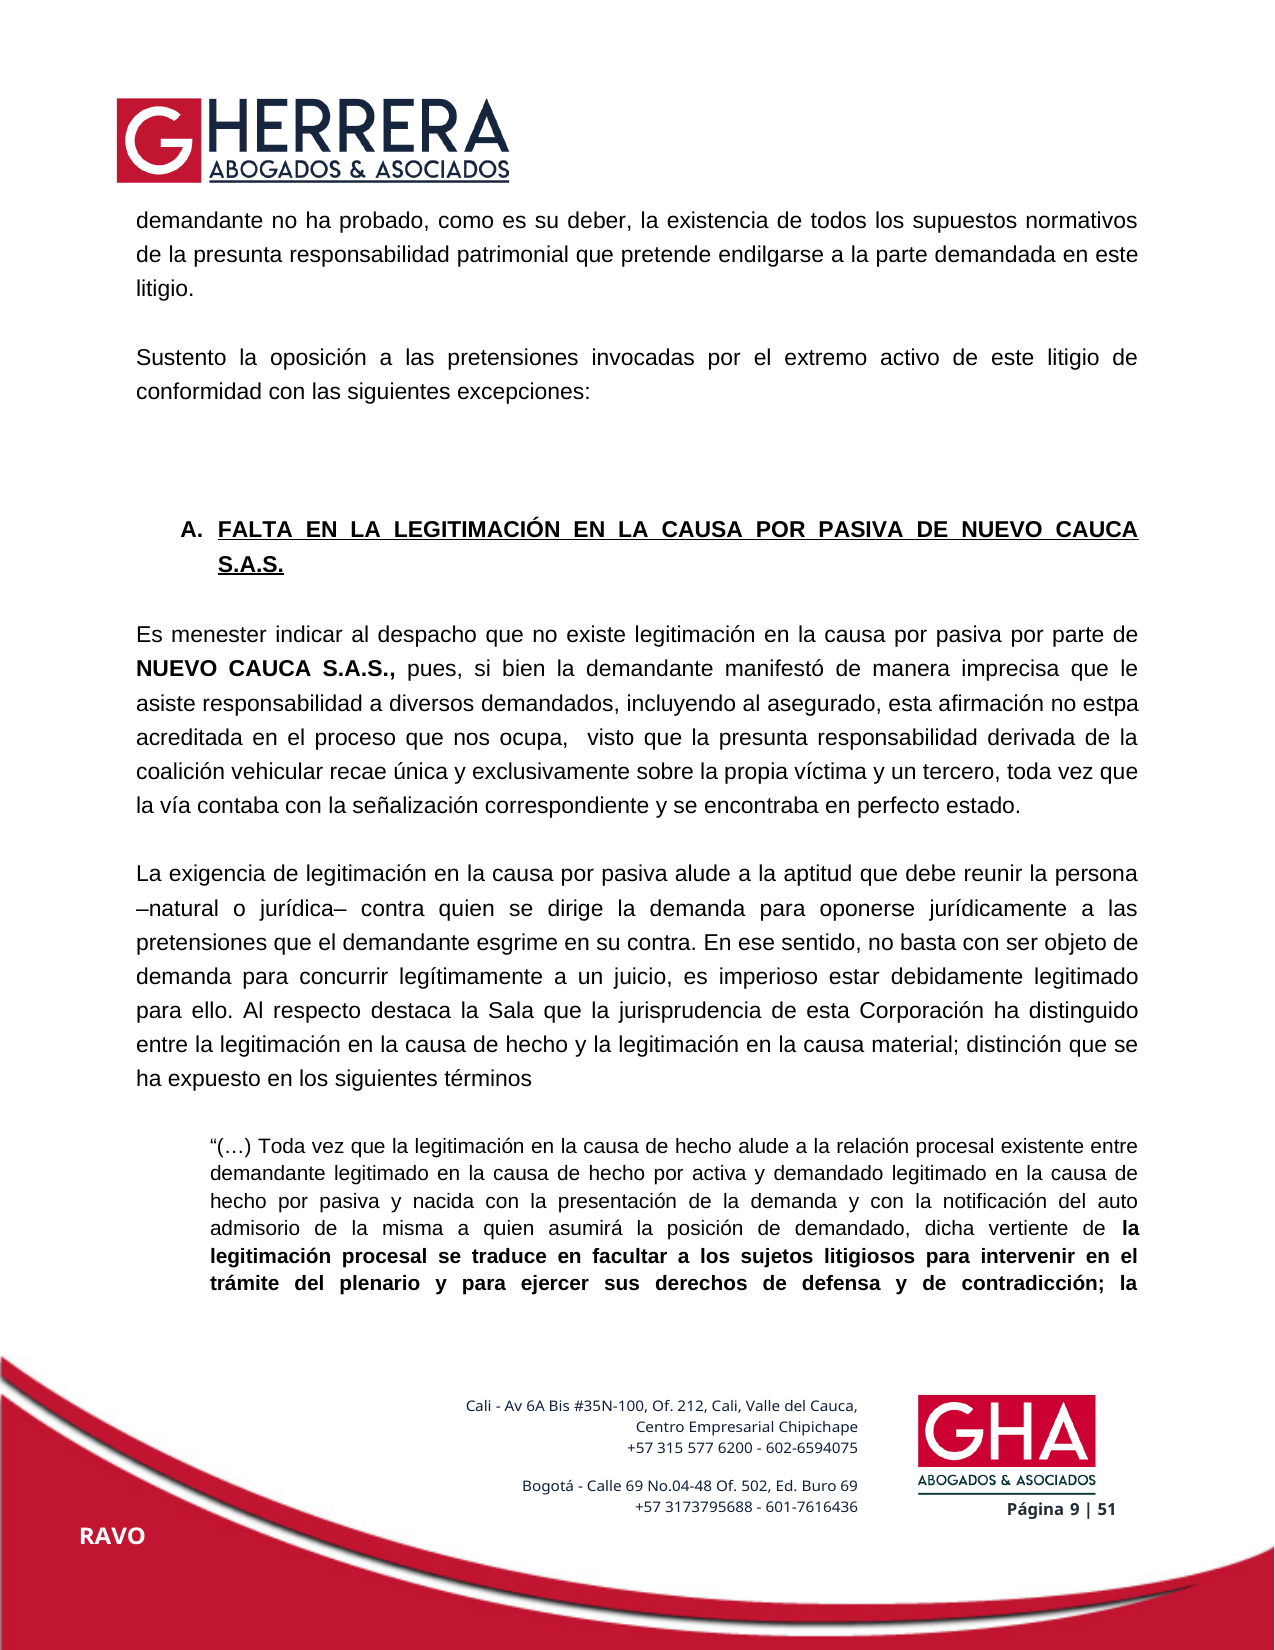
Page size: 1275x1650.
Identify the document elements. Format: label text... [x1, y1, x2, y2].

text Sustento la oposición a las pretensiones invocadas por el extremo activo de este litigio de conformidad con las siguientes excepciones: [136, 343, 1139, 404]
text Es menester indicar al despacho que no existe legitimación en la causa por pasiva por parte de NUEVO CAUCA S.A.S., pues, si bien la demandante manifestó de manera imprecisa que le asiste responsabilidad a diversos demandados, incluyendo al asegurado, esta afirmación no estpa acreditada en el proceso que nos ocupa, visto que la presunta responsabilidad derivada de la coalición vehicular recae única y exclusivamente sobre la propia víctima y un tercero, toda vez que la vía contaba con la señalización correspondiente y se encontraba en perfecto estado. [136, 621, 1139, 818]
list FALTA EN LA LEGITIMACIÓN EN LA CAUSA POR PASIVA DE NUEVO CAUCA S.A.S. [180, 516, 1139, 577]
text La exigencia de legitimación en la causa por pasiva alude a la aptitud que debe reunir la persona –natural o jurídica– contra quien se dirige la demanda para oponerse jurídicamente a las pretensiones que el demandante esgrime en su contra. En ese sentido, no basta con ser objeto de demanda para concurrir legítimamente a un juicio, es imperioso estar debidamente legitimado para ello. Al respecto destaca la Sala que la jurisprudencia de esta Corporación ha distinguido entre la legitimación en la causa de hecho y la legitimación en la causa material; distinción que se ha expuesto en los siguientes términos [136, 860, 1139, 1092]
picture [96, 75, 529, 206]
picture [0, 1343, 1275, 1650]
